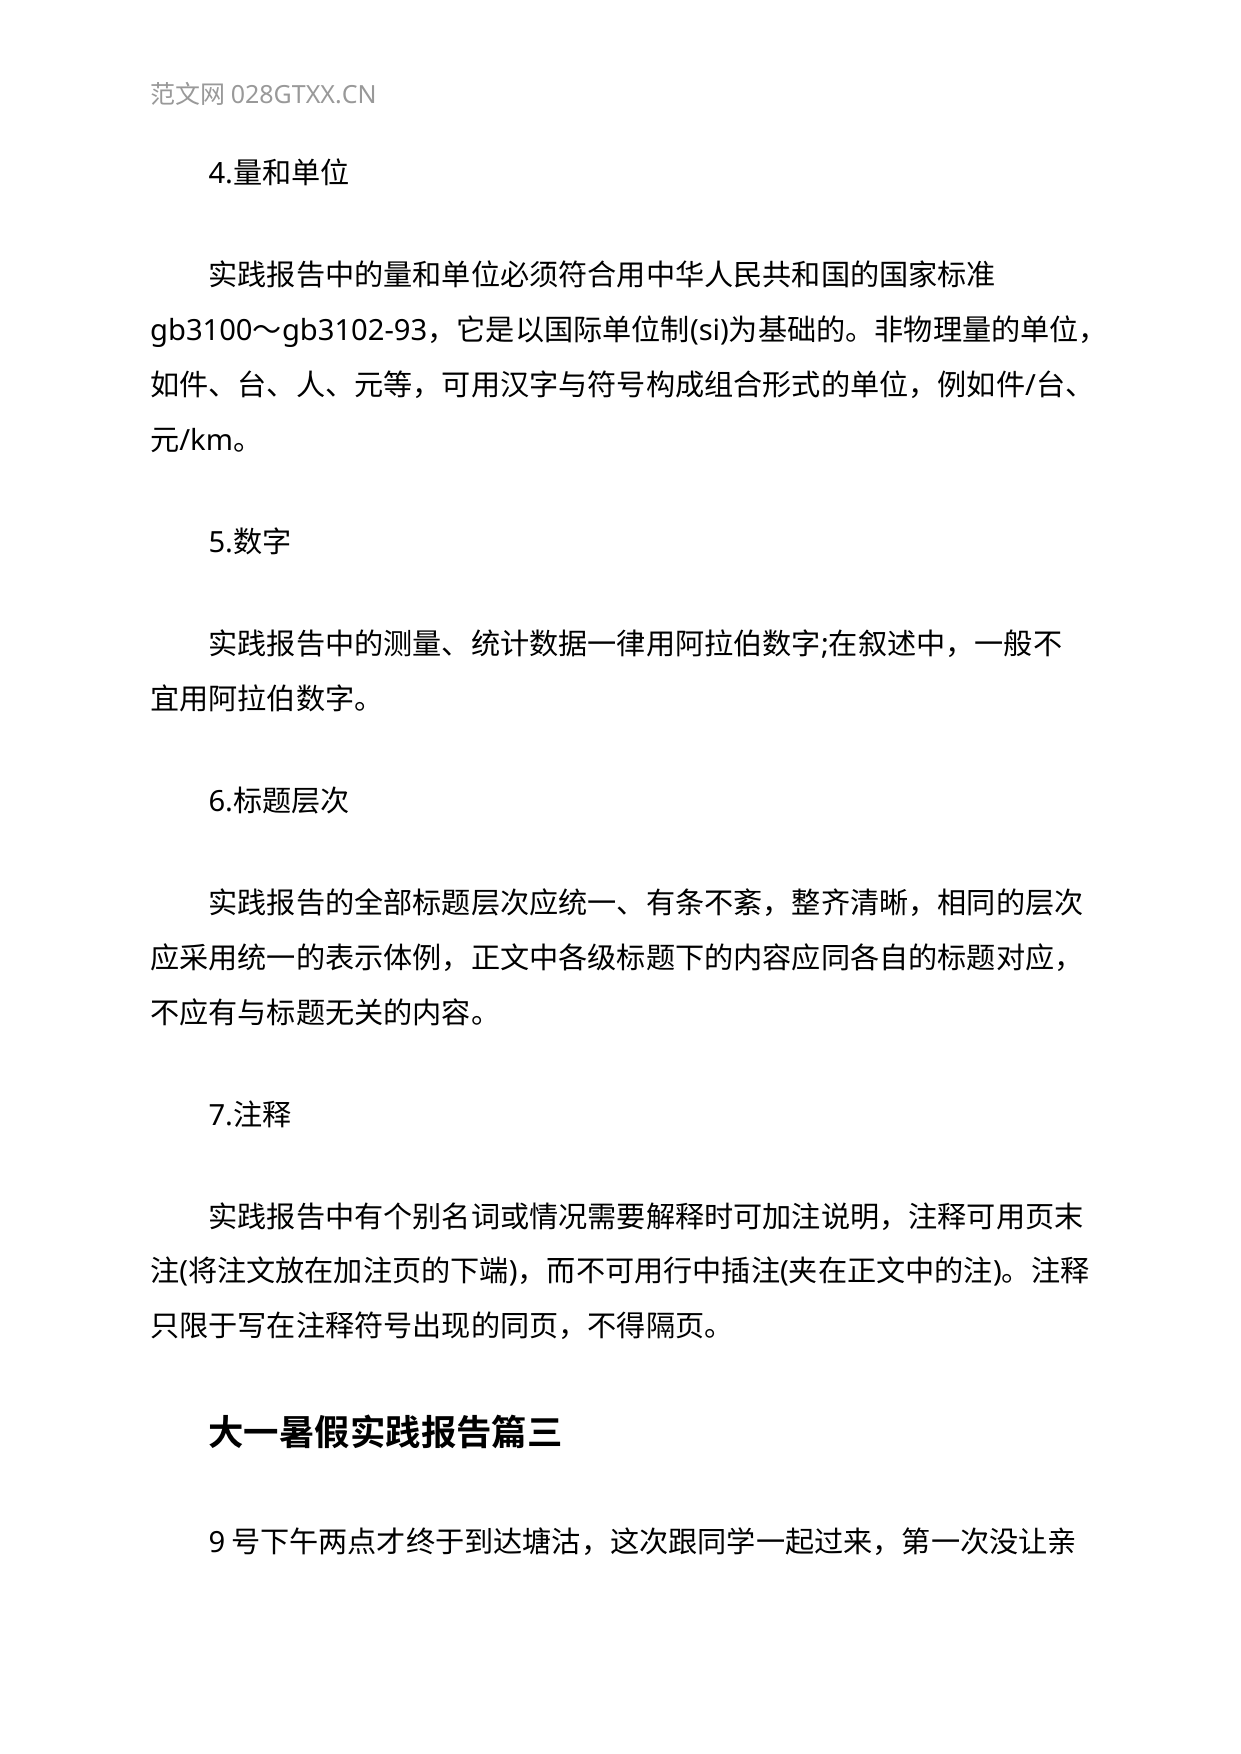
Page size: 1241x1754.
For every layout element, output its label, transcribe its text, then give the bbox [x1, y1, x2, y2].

text 实践报告中的量和单位必须符合用中华人民共和国的国家标准gb3100～gb3102-93，它是以国际单位制(si)为基础的。非物理量的单位，如件、台、人、元等，可用汉字与符号构成组合形式的单位，例如件/台、元/km。 [150, 252, 1090, 459]
text 6.标题层次 [150, 778, 1090, 820]
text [150, 1518, 1090, 1561]
text 实践报告中的测量、统计数据一律用阿拉伯数字;在叙述中，一般不宜用阿拉伯数字。 [150, 621, 1090, 718]
text 大一暑假实践报告篇三 [150, 1405, 1090, 1456]
text 4.量和单位 [150, 150, 1090, 192]
text 实践报告中有个别名词或情况需要解释时可加注说明，注释可用页末注(将注文放在加注页的下端)，而不可用行中插注(夹在正文中的注)。注释只限于写在注释符号出现的同页，不得隔页。 [150, 1193, 1090, 1345]
text 实践报告的全部标题层次应统一、有条不紊，整齐清晰，相同的层次应采用统一的表示体例，正文中各级标题下的内容应同各自的标题对应，不应有与标题无关的内容。 [150, 879, 1090, 1032]
text 5.数字 [150, 519, 1090, 561]
text 7.注释 [150, 1091, 1090, 1133]
